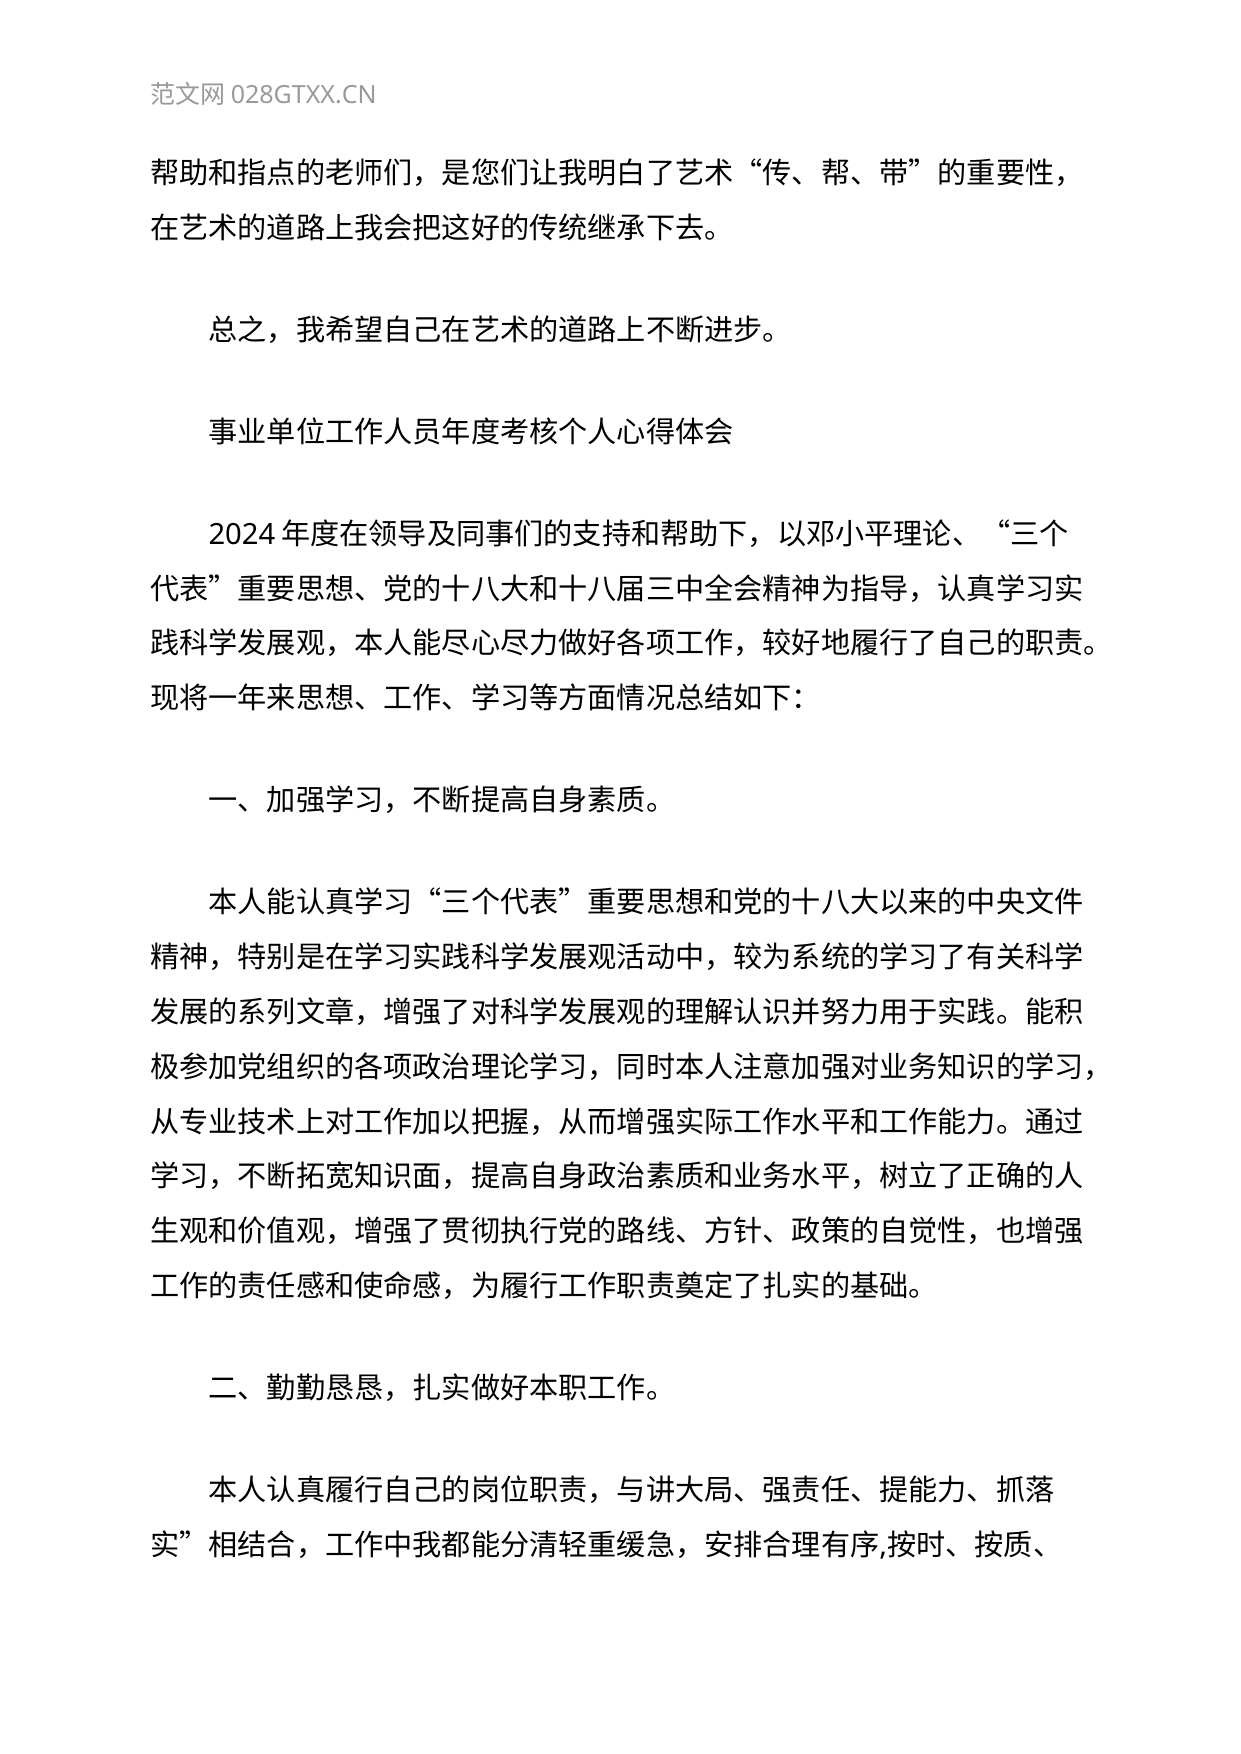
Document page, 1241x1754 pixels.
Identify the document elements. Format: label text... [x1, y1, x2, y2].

text 事业单位工作人员年度考核个人心得体会 [150, 408, 1090, 451]
text 总之，我希望自己在艺术的道路上不断进步。 [150, 307, 1090, 349]
text 一、加强学习，不断提高自身素质。 [150, 777, 1090, 819]
text 本人能认真学习“三个代表”重要思想和党的十八大以来的中央文件精神，特别是在学习实践科学发展观活动中，较为系统的学习了有关科学发展的系列文章，增强了对科学发展观的理解认识并努力用于实践。能积极参加党组织的各项政治理论学习，同时本人注意加强对业务知识的学习，从专业技术上对工作加以把握，从而增强实际工作水平和工作能力。通过学习，不断拓宽知识面，提高自身政治素质和业务水平，树立了正确的人生观和价值观，增强了贯彻执行党的路线、方针、政策的自觉性，也增强工作的责任感和使命感，为履行工作职责奠定了扎实的基础。 [150, 878, 1090, 1305]
text 二、勤勤恳恳，扎实做好本职工作。 [150, 1364, 1090, 1407]
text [150, 1466, 1090, 1564]
text 2024年度在领导及同事们的支持和帮助下，以邓小平理论、“三个代表”重要思想、党的十八大和十八届三中全会精神为指导，认真学习实践科学发展观，本人能尽心尽力做好各项工作，较好地履行了自己的职责。现将一年来思想、工作、学习等方面情况总结如下： [150, 510, 1090, 717]
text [150, 150, 1090, 247]
